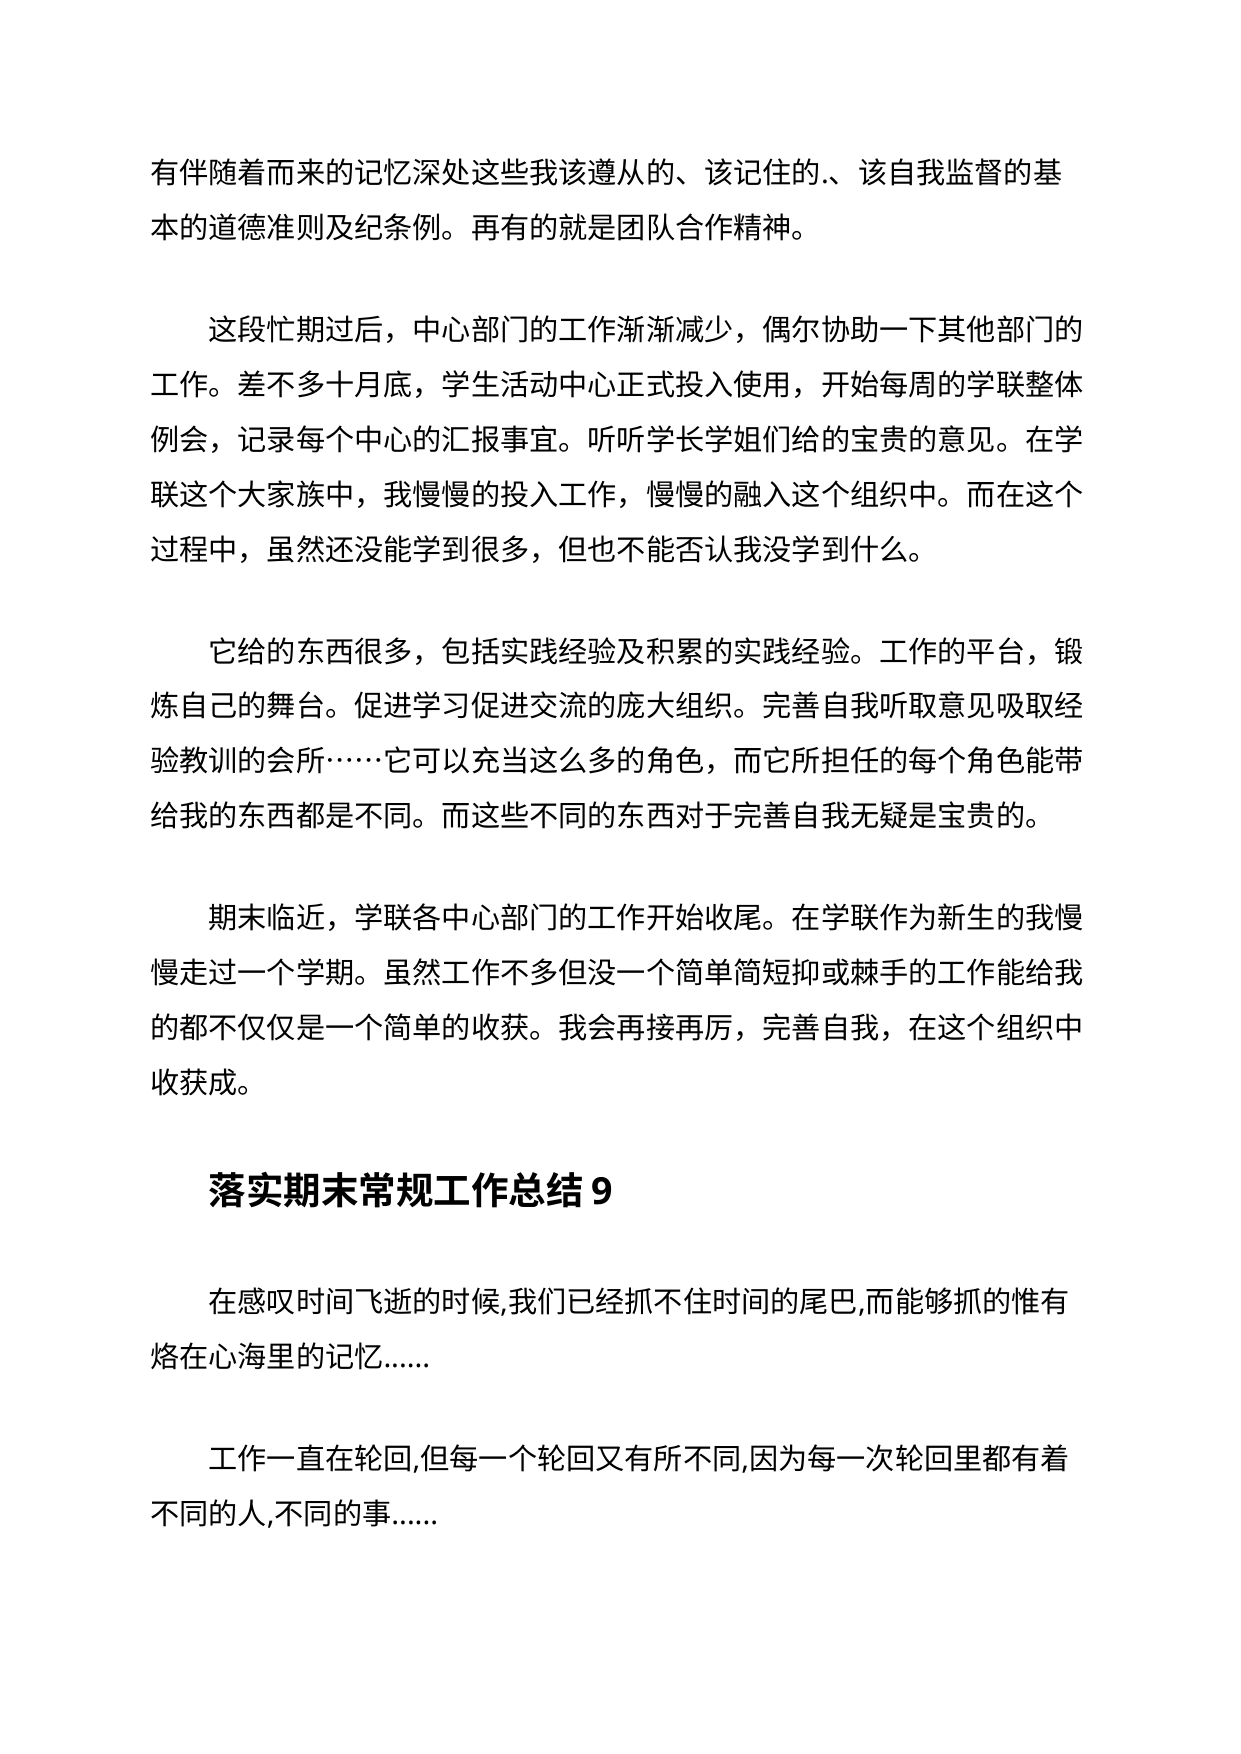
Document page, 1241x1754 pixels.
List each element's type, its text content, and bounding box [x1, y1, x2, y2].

text 它给的东西很多，包括实践经验及积累的实践经验。工作的平台，锻炼自己的舞台。促进学习促进交流的庞大组织。完善自我听取意见吸取经验教训的会所……它可以充当这么多的角色，而它所担任的每个角色能带给我的东西都是不同。而这些不同的东西对于完善自我无疑是宝贵的。 [150, 628, 1090, 835]
text 期末临近，学联各中心部门的工作开始收尾。在学联作为新生的我慢慢走过一个学期。虽然工作不多但没一个简单简短抑或棘手的工作能给我的都不仅仅是一个简单的收获。我会再接再厉，完善自我，在这个组织中收获成。 [150, 894, 1090, 1102]
text 工作一直在轮回,但每一个轮回又有所不同,因为每一次轮回里都有着不同的人,不同的事...... [150, 1436, 1090, 1533]
text 这段忙期过后，中心部门的工作渐渐减少，偶尔协助一下其他部门的工作。差不多十月底，学生活动中心正式投入使用，开始每周的学联整体例会，记录每个中心的汇报事宜。听听学长学姐们给的宝贵的意见。在学联这个大家族中，我慢慢的投入工作，慢慢的融入这个组织中。而在这个过程中，虽然还没能学到很多，但也不能否认我没学到什么。 [150, 307, 1090, 569]
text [150, 150, 1090, 247]
text 落实期末常规工作总结9 [150, 1161, 1090, 1216]
text 在感叹时间飞逝的时候,我们已经抓不住时间的尾巴,而能够抓的惟有烙在心海里的记忆...... [150, 1279, 1090, 1376]
